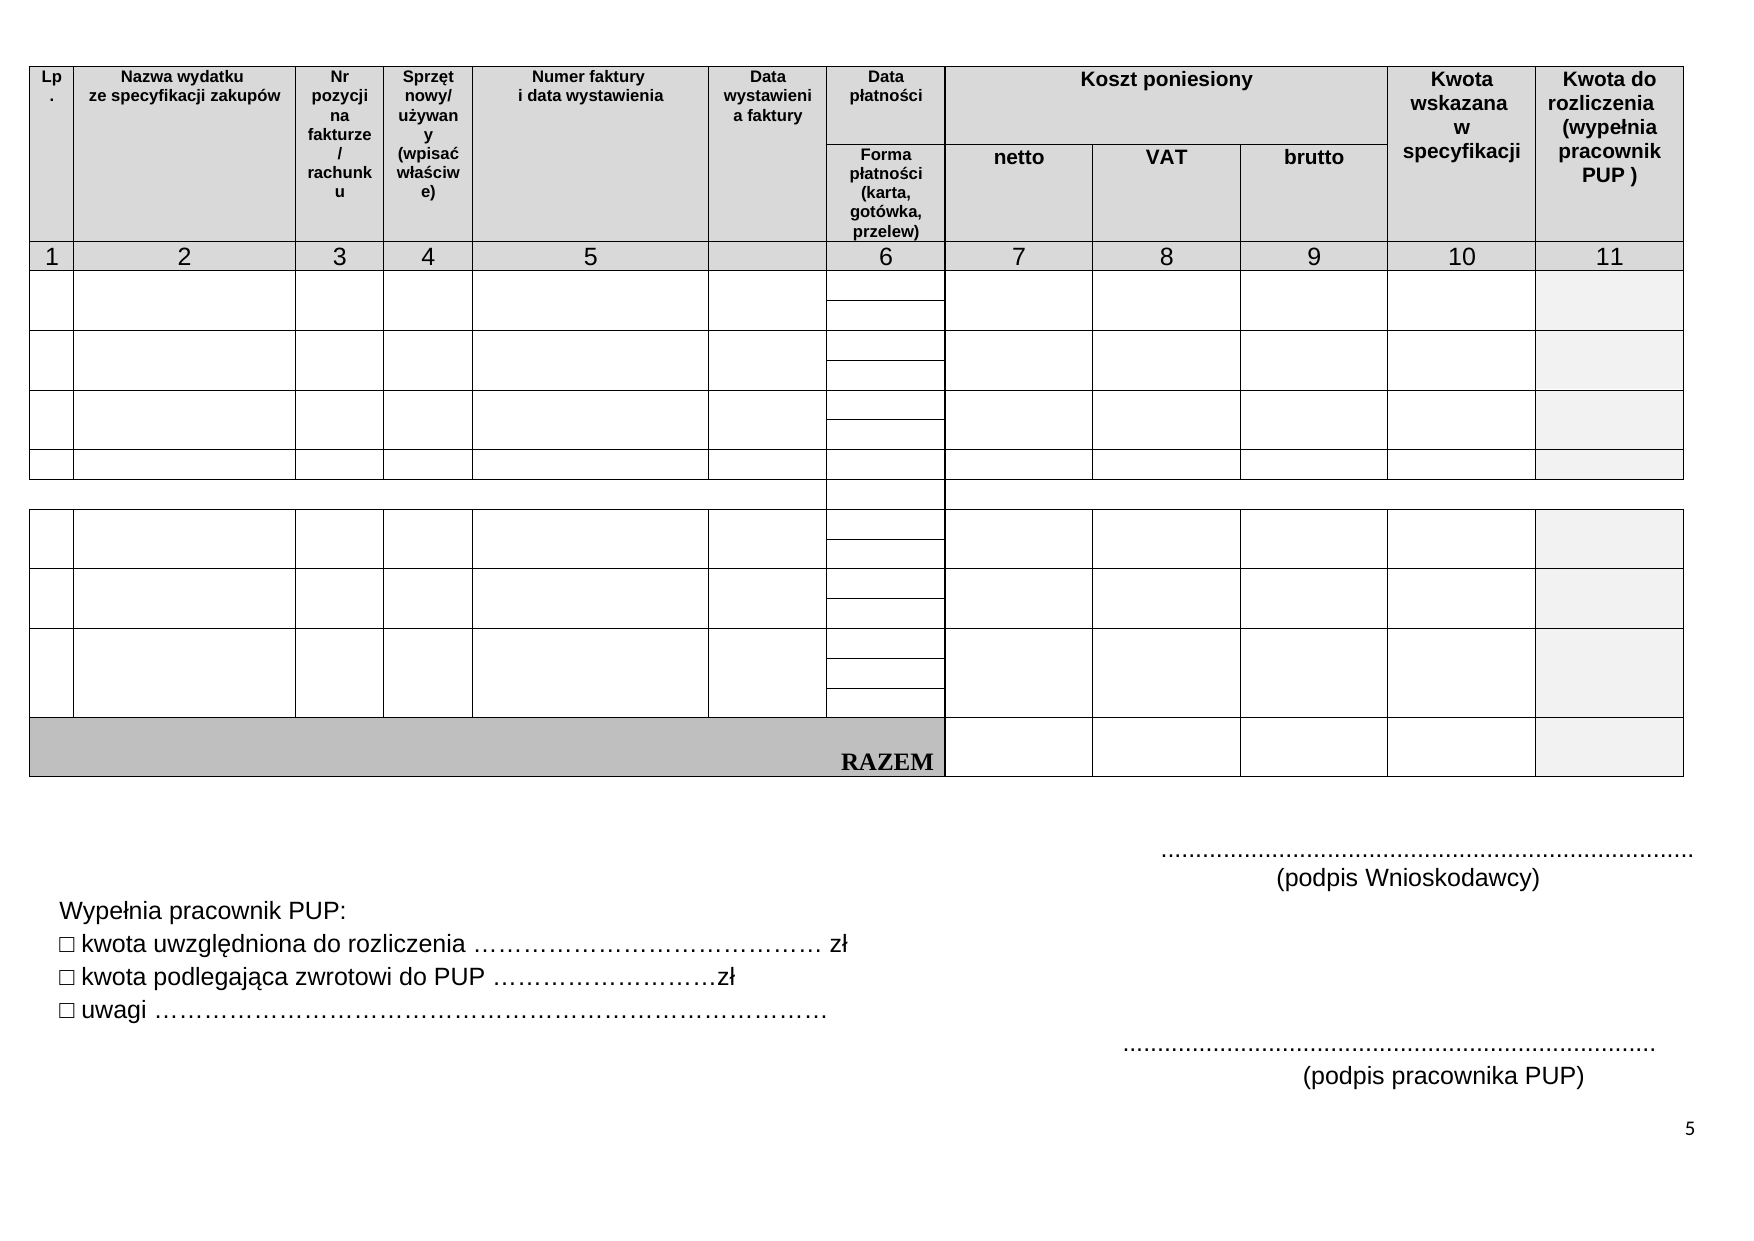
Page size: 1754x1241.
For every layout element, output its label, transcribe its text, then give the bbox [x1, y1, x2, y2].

table_cell [709, 242, 826, 270]
table_cell [1093, 629, 1240, 717]
table_cell 3 [296, 242, 383, 270]
table_cell [74, 450, 295, 479]
table_cell [946, 391, 1092, 449]
table_cell [30, 391, 73, 449]
table_cell [1093, 391, 1240, 449]
table_cell [1536, 510, 1683, 568]
table_cell Forma płatności (karta, gotówka, przelew) [827, 145, 944, 241]
table_cell [384, 450, 472, 479]
table_cell [473, 331, 708, 389]
table_header Sprzęt nowy/ używany (wpisać właściwe) [384, 67, 472, 241]
text (podpis Wnioskodawcy) [59, 863, 1695, 892]
table_cell [946, 510, 1092, 568]
table_cell [1388, 271, 1535, 330]
table_cell [709, 331, 826, 389]
table_cell netto [946, 145, 1092, 241]
text □ kwota podlegająca zwrotowi do PUP ………………………zł [59, 962, 1695, 991]
table_cell [827, 420, 944, 449]
text Wypełnia pracownik PUP: [59, 896, 1695, 925]
table_cell [1241, 510, 1387, 568]
table_cell [74, 331, 295, 389]
table_cell [946, 569, 1092, 628]
table_cell [827, 629, 944, 658]
table_cell [1093, 510, 1240, 568]
table_cell 5 [473, 242, 708, 270]
table_cell [1241, 629, 1387, 717]
table_cell [296, 391, 383, 449]
table_cell [30, 510, 73, 568]
table_cell [827, 271, 944, 300]
table_cell [30, 450, 73, 479]
table_cell [296, 510, 383, 568]
table_cell [296, 331, 383, 389]
table_header Nr pozycji na fakturze/ rachunku [296, 67, 383, 241]
table_cell [827, 569, 944, 598]
table_cell [709, 569, 826, 628]
table_cell [827, 510, 944, 538]
table_cell [946, 450, 1092, 479]
table_cell [296, 450, 383, 479]
table_cell [30, 271, 73, 330]
table_cell [74, 391, 295, 449]
table_cell [827, 689, 944, 717]
table_cell [1388, 450, 1535, 479]
table_cell VAT [1093, 145, 1240, 241]
table_cell [1388, 718, 1535, 776]
table_cell [946, 718, 1092, 776]
table_cell [827, 450, 944, 479]
table_cell 10 [1388, 242, 1535, 270]
table_cell [946, 271, 1092, 330]
table_cell [827, 540, 944, 568]
table_cell [296, 271, 383, 330]
table_cell [1241, 331, 1387, 389]
table_cell [74, 629, 295, 717]
table_cell [473, 391, 708, 449]
table_cell [827, 480, 944, 509]
table_header Numer faktury i data wystawienia [473, 67, 708, 241]
table_cell 1 [30, 242, 73, 270]
table_cell [1241, 271, 1387, 330]
table_cell [946, 629, 1092, 717]
table_cell RAZEM [30, 718, 944, 776]
table_cell [827, 331, 944, 360]
table_cell [1241, 450, 1387, 479]
table_header Lp. [30, 67, 73, 241]
table_header Nazwa wydatku ze specyfikacji zakupów [74, 67, 295, 241]
table_header Data płatności [827, 67, 944, 144]
table_cell [30, 569, 73, 628]
table_cell [30, 629, 73, 717]
table_cell [827, 301, 944, 330]
table_cell [709, 271, 826, 330]
table_cell [1093, 331, 1240, 389]
table_cell [827, 659, 944, 687]
table_cell 4 [384, 242, 472, 270]
table_cell [1093, 450, 1240, 479]
table_cell [1536, 271, 1683, 330]
text □ uwagi ……………………………………………………………………… ............................................................................. [59, 995, 1695, 1057]
table_cell [384, 510, 472, 568]
table_cell [1388, 331, 1535, 389]
table_cell 9 [1241, 242, 1387, 270]
table_cell [709, 450, 826, 479]
table_cell [384, 271, 472, 330]
table_cell brutto [1241, 145, 1387, 241]
table_cell [1241, 718, 1387, 776]
table_cell [709, 391, 826, 449]
table_cell [1536, 391, 1683, 449]
table_cell [1093, 271, 1240, 330]
table_cell [74, 510, 295, 568]
table_cell [1536, 718, 1683, 776]
table_cell 6 [827, 242, 944, 270]
table_header Koszt poniesiony [946, 67, 1387, 144]
table_cell [1388, 569, 1535, 628]
table_cell [1093, 718, 1240, 776]
table_cell [1241, 391, 1387, 449]
table_cell [709, 510, 826, 568]
table_cell [296, 569, 383, 628]
table_cell [384, 331, 472, 389]
text □ kwota uwzględniona do rozliczenia …………………………………… zł [59, 929, 1695, 958]
table_cell [827, 361, 944, 389]
table_cell [1388, 510, 1535, 568]
table_cell [384, 629, 472, 717]
table_header Kwota wskazana w specyfikacji [1388, 67, 1535, 241]
table_cell [1536, 569, 1683, 628]
table_cell [74, 569, 295, 628]
table_cell [473, 629, 708, 717]
table_cell 2 [74, 242, 295, 270]
table_cell [1388, 391, 1535, 449]
table_cell [827, 599, 944, 628]
table_cell [1536, 450, 1683, 479]
table_cell [384, 391, 472, 449]
table_cell [473, 569, 708, 628]
table_cell [473, 271, 708, 330]
table_cell [827, 391, 944, 419]
table_cell [1241, 569, 1387, 628]
table_cell [709, 629, 826, 717]
table_cell [1536, 629, 1683, 717]
table_cell 11 [1536, 242, 1683, 270]
table_cell [74, 271, 295, 330]
table_header Kwota do rozliczenia (wypełnia pracownik PUP ) [1536, 67, 1683, 241]
table_cell 8 [1093, 242, 1240, 270]
table_cell [1536, 331, 1683, 389]
table_cell [1093, 569, 1240, 628]
table_cell [946, 331, 1092, 389]
text ............................................................................. [59, 834, 1695, 863]
table_cell 7 [946, 242, 1092, 270]
text (podpis pracownika PUP) [59, 1061, 1695, 1090]
table_cell [473, 510, 708, 568]
table_cell [296, 629, 383, 717]
table_cell [473, 450, 708, 479]
table_header Data wystawienia faktury [709, 67, 826, 241]
table_cell [1388, 629, 1535, 717]
table_cell [384, 569, 472, 628]
table_cell [30, 331, 73, 389]
